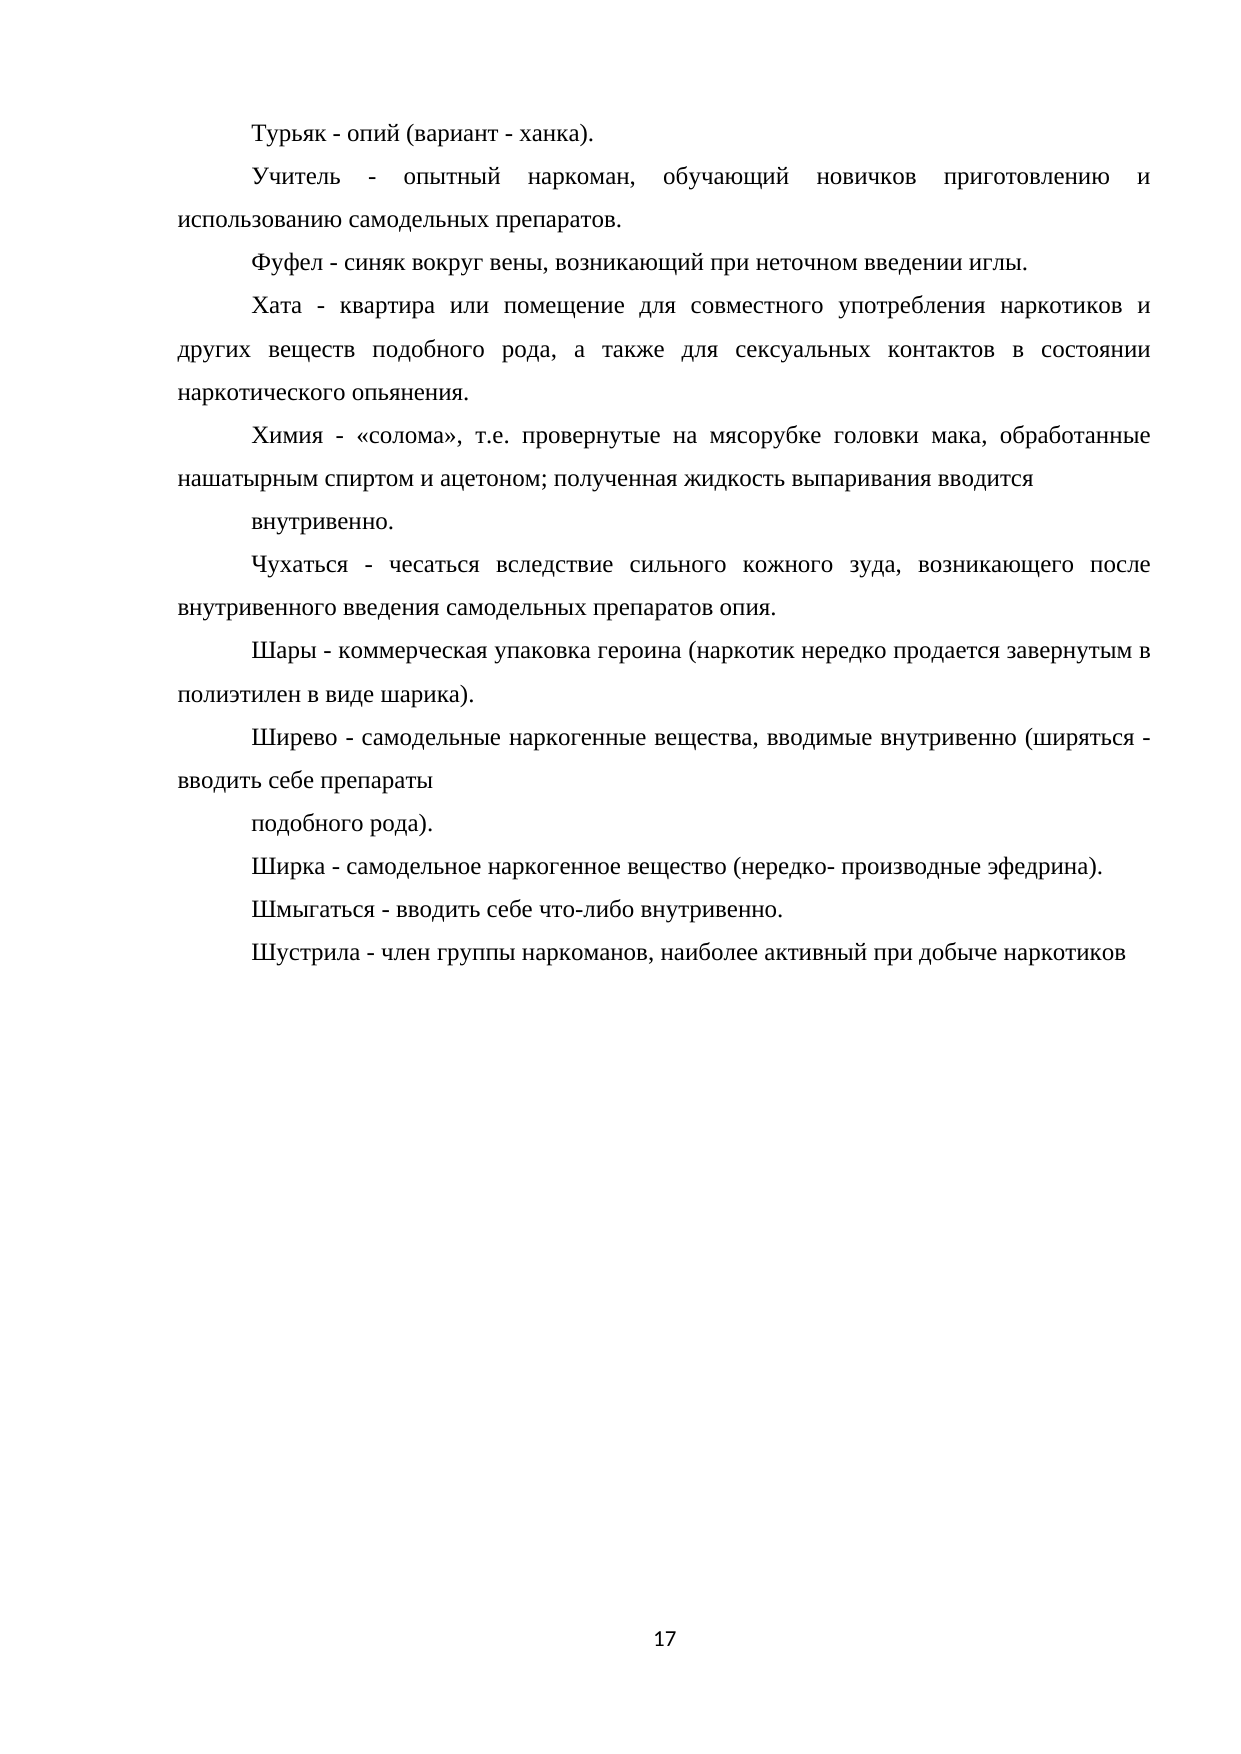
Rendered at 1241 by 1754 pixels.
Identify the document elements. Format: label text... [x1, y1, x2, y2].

text Учитель - опытный наркоман, обучающий новичков приготовлению и использованию самодельных препаратов. [177, 161, 1152, 233]
text внутривенно. [177, 506, 1152, 535]
text Турьяк - опий (вариант - ханка). [177, 118, 1152, 147]
text Шустрила - член группы наркоманов, наиболее активный при добыче наркотиков [177, 937, 1152, 966]
text подобного рода). [177, 808, 1152, 837]
text Хата - квартира или помещение для совместного употребления наркотиков и других веществ подобного рода, а также для сексуальных контактов в состоянии наркотического опьянения. [177, 291, 1152, 406]
text Чухаться - чесаться вследствие сильного кожного зуда, возникающего после внутривенного введения самодельных препаратов опия. [177, 549, 1152, 621]
text Ширево - самодельные наркогенные вещества, вводимые внутривенно (ширяться - вводить себе препараты [177, 722, 1152, 794]
text Фуфел - синяк вокруг вены, возникающий при неточном введении иглы. [177, 247, 1152, 276]
text Шмыгаться - вводить себе что-либо внутривенно. [177, 894, 1152, 923]
text Ширка - самодельное наркогенное вещество (нередко- производные эфедрина). [177, 851, 1152, 880]
text Химия - «солома», т.е. провернутые на мясорубке головки мака, обработанные нашатырным спиртом и ацетоном; полученная жидкость выпаривания вводится [177, 420, 1152, 492]
text Шары - коммерческая упаковка героина (наркотик нередко продается завернутым в полиэтилен в виде шарика). [177, 636, 1152, 707]
